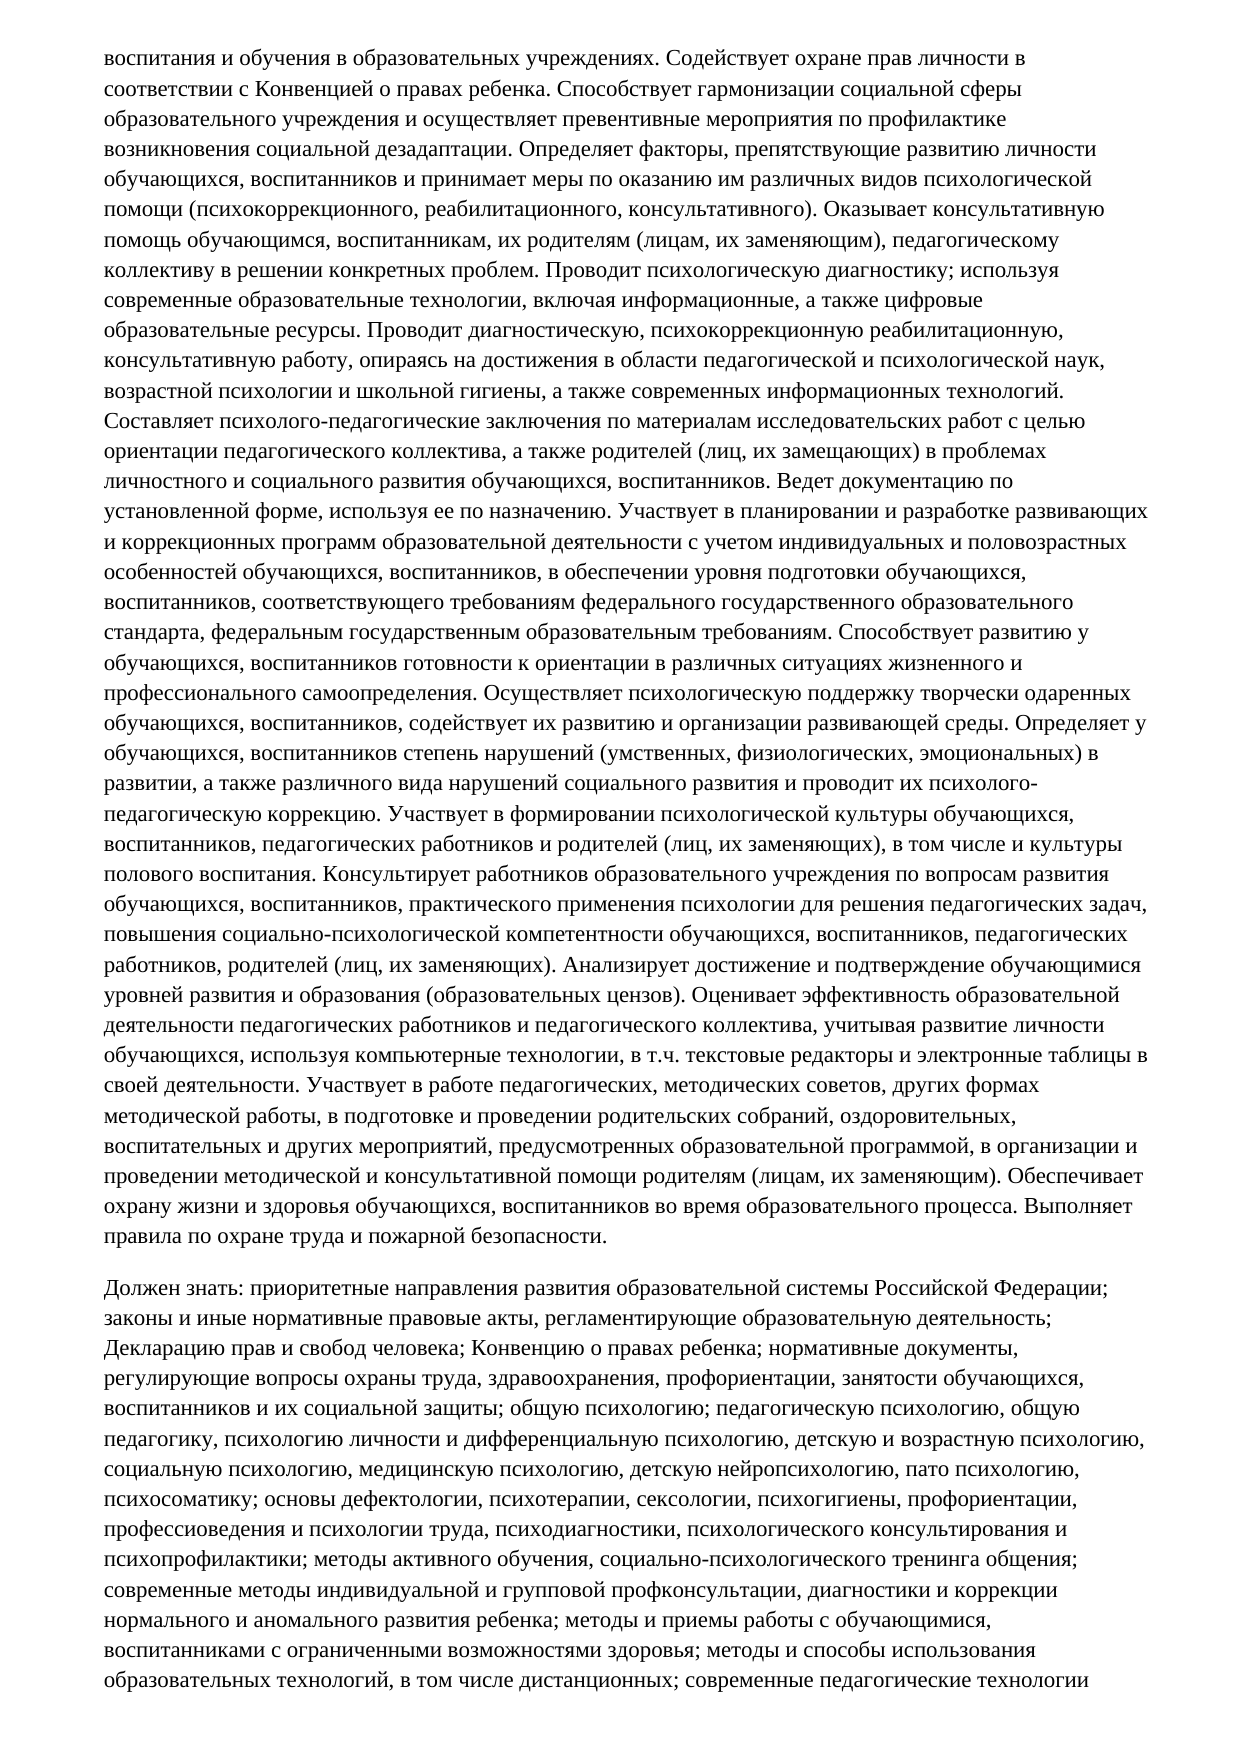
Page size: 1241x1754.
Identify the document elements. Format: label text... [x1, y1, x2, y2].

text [103, 1273, 1152, 1693]
